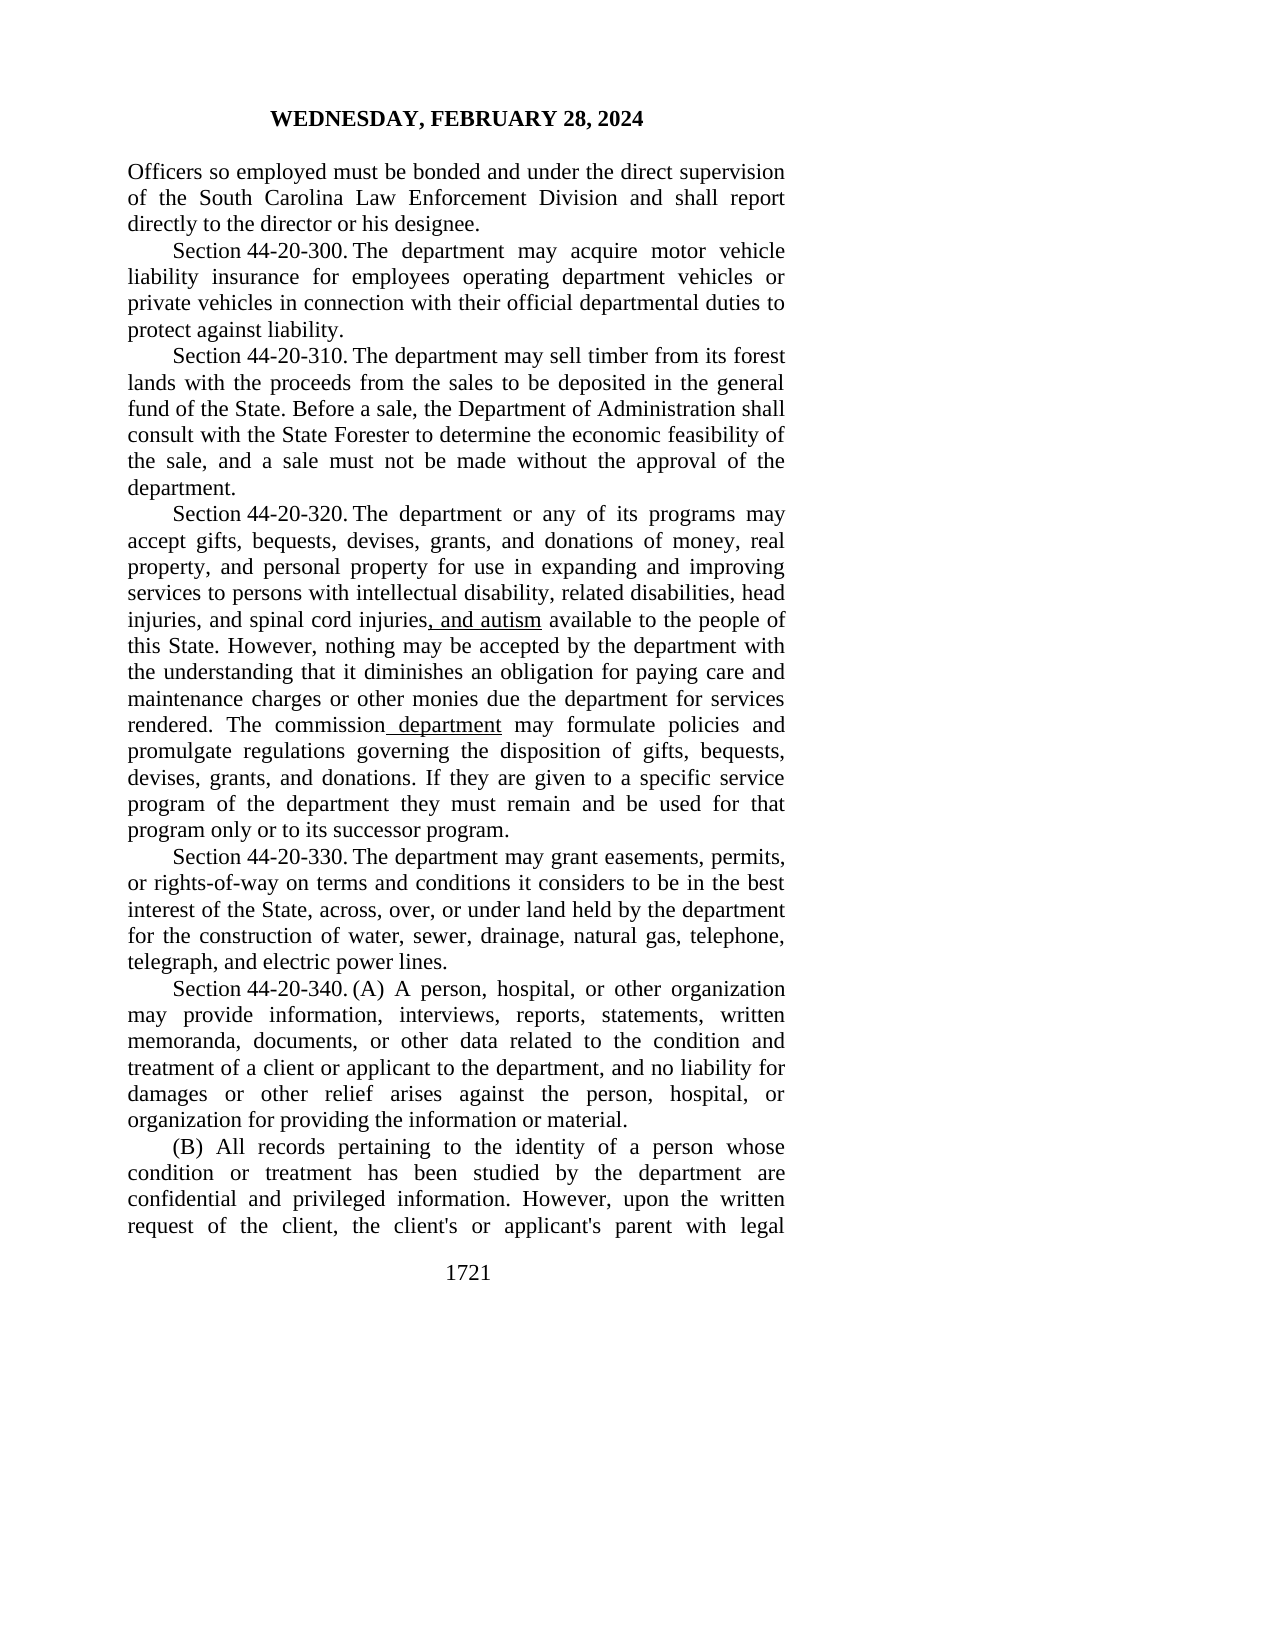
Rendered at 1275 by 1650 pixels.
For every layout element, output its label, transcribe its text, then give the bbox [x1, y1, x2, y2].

text Section 44-20-320. The department or any of its programs may accept gifts, bequests, devises, grants, and donations of money, real property, and personal property for use in expanding and improving services to persons with intellectual disability, related disabilities, head injuries, and spinal cord injuries, and autism available to the people of this State. However, nothing may be accepted by the department with the understanding that it diminishes an obligation for paying care and maintenance charges or other monies due the department for services rendered. The commission department may formulate policies and promulgate regulations governing the disposition of gifts, bequests, devises, grants, and donations. If they are given to a specific service program of the department they must remain and be used for that program only or to its successor program. [127, 500, 786, 843]
text Section 44-20-330. The department may grant easements, permits, or rights-of-way on terms and conditions it considers to be in the best interest of the State, across, over, or under land held by the department for the construction of water, sewer, drainage, natural gas, telephone, telegraph, and electric power lines. [127, 843, 786, 975]
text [127, 1133, 786, 1238]
text Section 44-20-300. The department may acquire motor vehicle liability insurance for employees operating department vehicles or private vehicles in connection with their official departmental duties to protect against liability. [127, 237, 786, 342]
text Section 44-20-340. (A) A person, hospital, or other organization may provide information, interviews, reports, statements, written memoranda, documents, or other data related to the condition and treatment of a client or applicant to the department, and no liability for damages or other relief arises against the person, hospital, or organization for providing the information or material. [127, 975, 786, 1133]
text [127, 158, 786, 237]
text Section 44-20-310. The department may sell timber from its forest lands with the proceeds from the sales to be deposited in the general fund of the State. Before a sale, the Department of Administration shall consult with the State Forester to determine the economic feasibility of the sale, and a sale must not be made without the approval of the department. [127, 342, 786, 500]
